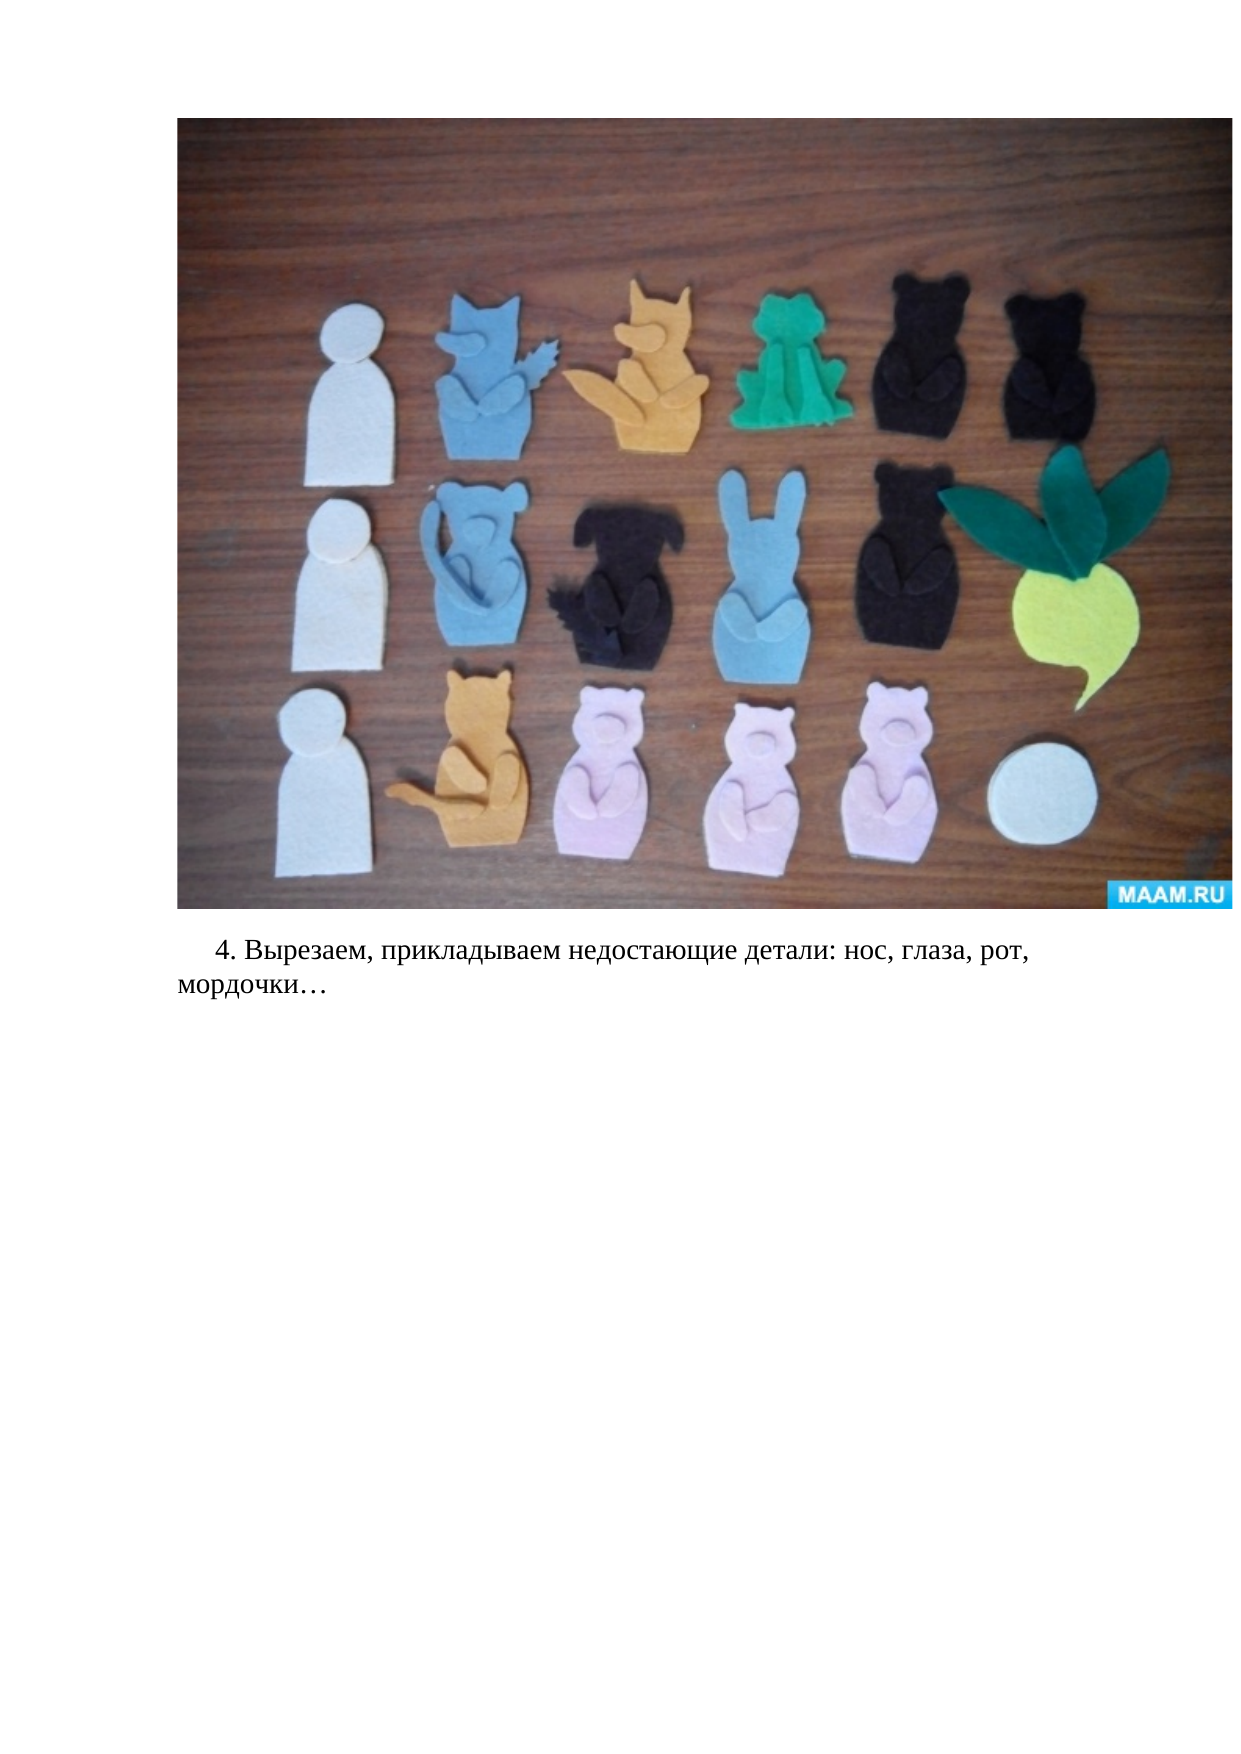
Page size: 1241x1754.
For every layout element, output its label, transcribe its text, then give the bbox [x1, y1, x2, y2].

text 4. Вырезаем, прикладываем недостающие детали: нос, глаза, рот, мордочки… [177, 932, 1152, 999]
picture [177, 118, 1233, 909]
